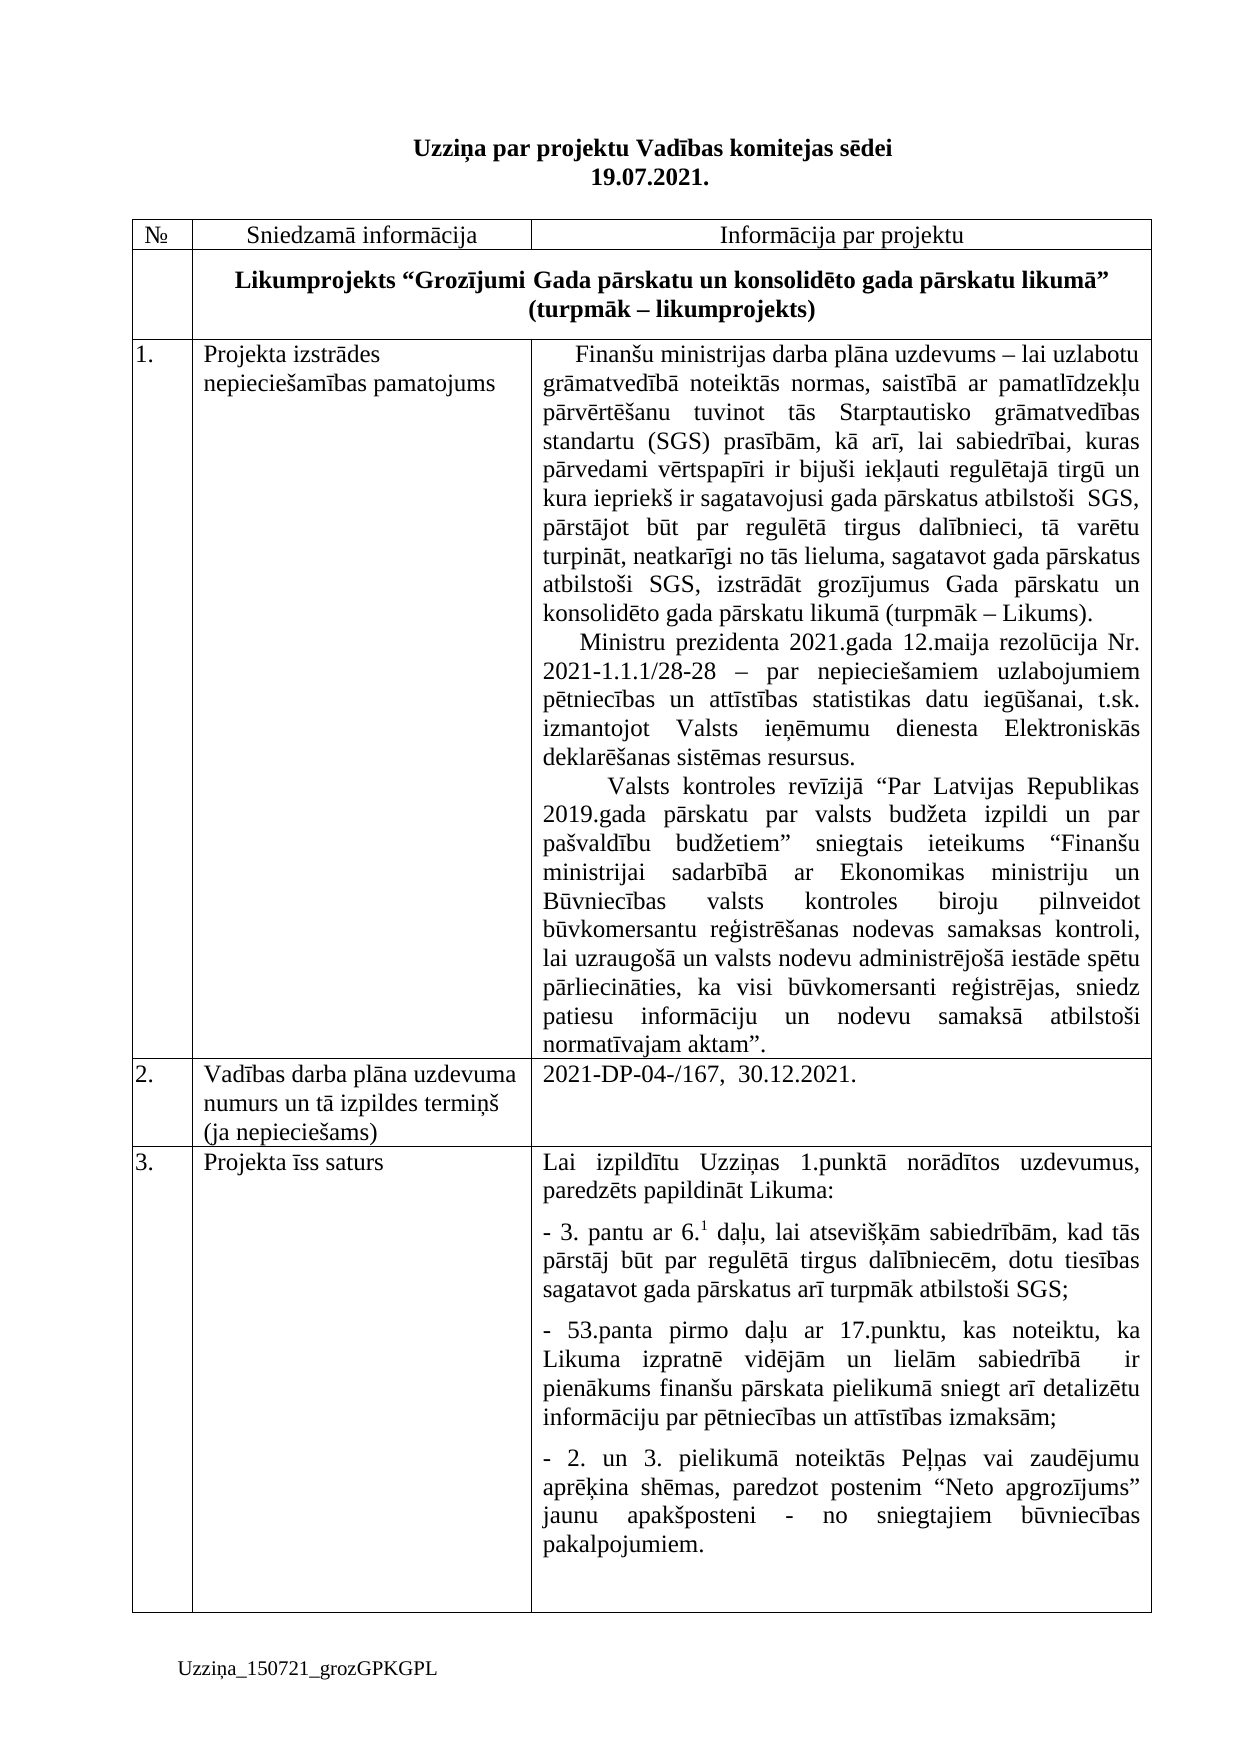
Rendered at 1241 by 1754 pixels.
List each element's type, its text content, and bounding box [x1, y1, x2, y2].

text Uzziņa par projektu Vadības komitejas sēdei [177, 133, 1122, 162]
table_header Informācija par projektu [532, 220, 1151, 249]
text 19.07.2021. [177, 162, 1122, 190]
table_cell 2021-DP-04-/167, 30.12.2021. [532, 1059, 1151, 1146]
table_cell Projekta īss saturs [193, 1147, 531, 1612]
table_cell Likumprojekts “Grozījumi Gada pārskatu un konsolidēto gada pārskatu likumā” (turpmāk – likumprojekts) [193, 250, 1151, 338]
table_cell [133, 1059, 192, 1146]
table_cell Vadības darba plāna uzdevuma numurs un tā izpildes termiņš (ja nepieciešams) [193, 1059, 531, 1146]
table_cell [133, 250, 192, 338]
table_cell Lai izpildītu Uzziņas 1.punktā norādītos uzdevumus, paredzēts papildināt Likuma: - 3. pantu ar 6.1 daļu, lai atsevišķām sabiedrībām, kad tās pārstāj būt par regulētā tirgus dalībniecēm, dotu tiesības sagatavot gada pārskatus arī turpmāk atbilstoši SGS; - 53.panta pirmo daļu ar 17.punktu, kas noteiktu, ka Likuma izpratnē vidējām un lielām sabiedrībā ir pienākums finanšu pārskata pielikumā sniegt arī detalizētu informāciju par pētniecības un attīstības izmaksām; - 2. un 3. pielikumā noteiktās Peļņas vai zaudējumu aprēķina shēmas, paredzot postenim “Neto apgrozījums” jaunu apakšposteni - no sniegtajiem būvniecības pakalpojumiem. [532, 1147, 1151, 1612]
table_header Sniedzamā informācija [193, 220, 531, 249]
table_header № [133, 220, 192, 249]
table_cell [133, 1147, 192, 1612]
table_cell [133, 340, 192, 1058]
table_cell Finanšu ministrijas darba plāna uzdevums – lai uzlabotu grāmatvedībā noteiktās normas, saistībā ar pamatlīdzekļu pārvērtēšanu tuvinot tās Starptautisko grāmatvedības standartu (SGS) prasībām, kā arī, lai sabiedrībai, kuras pārvedami vērtspapīri ir bijuši iekļauti regulētajā tirgū un kura iepriekš ir sagatavojusi gada pārskatus atbilstoši SGS, pārstājot būt par regulētā tirgus dalībnieci, tā varētu turpināt, neatkarīgi no tās lieluma, sagatavot gada pārskatus atbilstoši SGS, izstrādāt grozījumus Gada pārskatu un konsolidēto gada pārskatu likumā (turpmāk – Likums). Ministru prezidenta 2021.gada 12.maija rezolūcija Nr. 2021-1.1.1/28-28 – par nepieciešamiem uzlabojumiem pētniecības un attīstības statistikas datu iegūšanai, t.sk. izmantojot Valsts ieņēmumu dienesta Elektroniskās deklarēšanas sistēmas resursus. Valsts kontroles revīzijā “Par Latvijas Republikas 2019.gada pārskatu par valsts budžeta izpildi un par pašvaldību budžetiem” sniegtais ieteikums “Finanšu ministrijai sadarbībā ar Ekonomikas ministriju un Būvniecības valsts kontroles biroju pilnveidot būvkomersantu reģistrēšanas nodevas samaksas kontroli, lai uzraugošā un valsts nodevu administrējošā iestāde spētu pārliecināties, ka visi būvkomersanti reģistrējas, sniedz patiesu informāciju un nodevu samaksā atbilstoši normatīvajam aktam”. [532, 340, 1151, 1058]
table_cell Projekta izstrādes nepieciešamības pamatojums [193, 340, 531, 1058]
